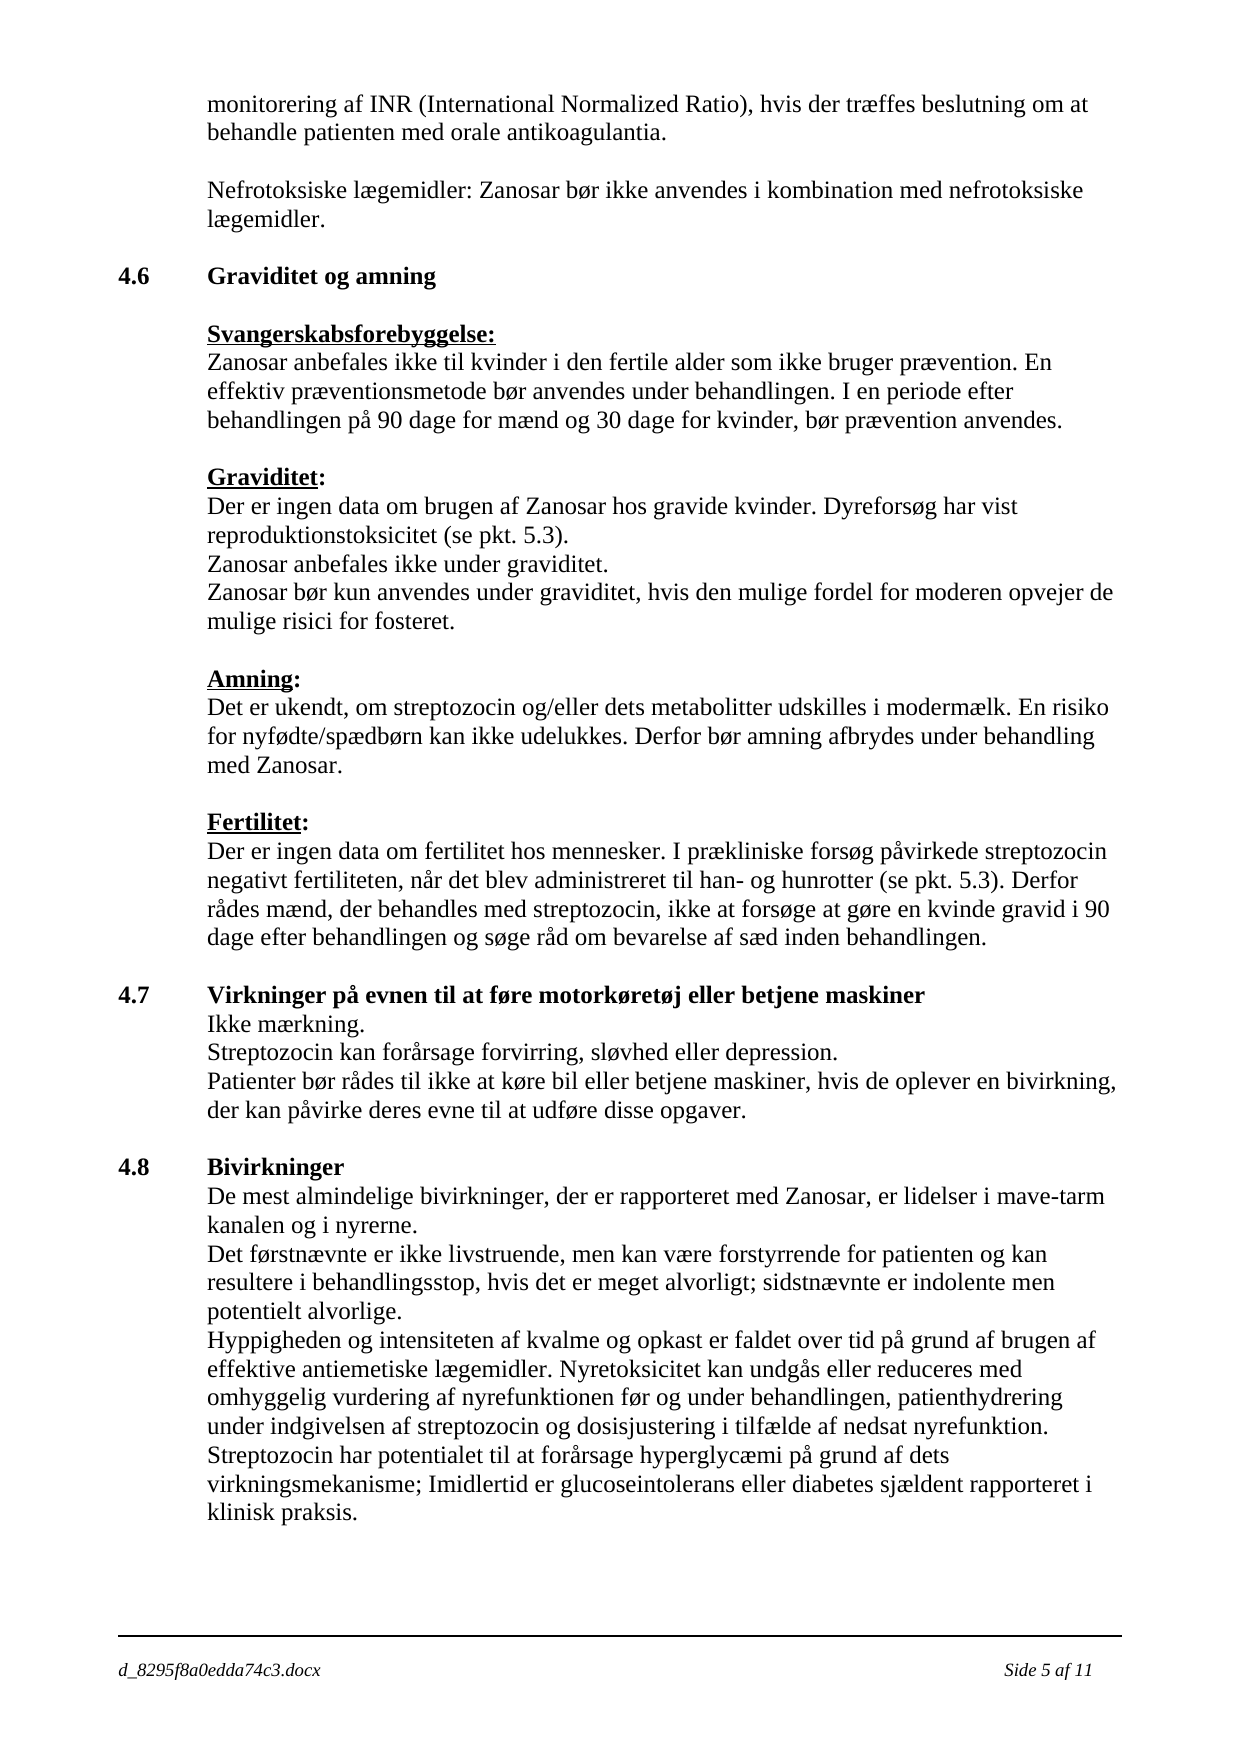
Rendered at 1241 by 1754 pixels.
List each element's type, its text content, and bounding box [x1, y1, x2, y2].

text 4.8 Bivirkninger [118, 1152, 1122, 1181]
text Det førstnævnte er ikke livstruende, men kan være forstyrrende for patienten og kan resultere i behandlingsstop, hvis det er meget alvorligt; sidstnævnte er indolente men potentielt alvorlige. [207, 1239, 1122, 1325]
text Der er ingen data om brugen af Zanosar hos gravide kvinder. Dyreforsøg har vist reproduktionstoksicitet (se pkt. 5.3). [207, 491, 1122, 549]
text Det er ukendt, om streptozocin og/eller dets metabolitter udskilles i modermælk. En risiko for nyfødte/spædbørn kan ikke udelukkes. Derfor bør amning afbrydes under behandling med Zanosar. [207, 692, 1122, 779]
text Streptozocin kan forårsage forvirring, sløvhed eller depression. [207, 1037, 1122, 1066]
text Ikke mærkning. [207, 1009, 1122, 1037]
text Svangerskabsforebyggelse: [207, 319, 1122, 347]
text Zanosar bør kun anvendes under graviditet, hvis den mulige fordel for moderen opvejer de mulige risici for fosteret. [207, 577, 1122, 635]
text Der er ingen data om fertilitet hos mennesker. I prækliniske forsøg påvirkede streptozocin negativt fertiliteten, når det blev administreret til han- og hunrotter (se pkt. 5.3). Derfor rådes mænd, der behandles med streptozocin, ikke at forsøge at gøre en kvinde gravid i 90 dage efter behandlingen og søge råd om bevarelse af sæd inden behandlingen. [207, 836, 1122, 951]
text Fertilitet: [207, 807, 1122, 836]
text Zanosar anbefales ikke under graviditet. [207, 549, 1122, 577]
text Nefrotoksiske lægemidler: Zanosar bør ikke anvendes i kombination med nefrotoksiske lægemidler. [207, 175, 1122, 232]
text 4.7 Virkninger på evnen til at føre motorkøretøj eller betjene maskiner [118, 980, 1122, 1009]
text Amning: [207, 664, 1122, 692]
text 4.6 Graviditet og amning [118, 261, 1122, 290]
text Graviditet: [207, 462, 1122, 491]
text De mest almindelige bivirkninger, der er rapporteret med Zanosar, er lidelser i mave-tarm kanalen og i nyrerne. [207, 1181, 1122, 1239]
text Patienter bør rådes til ikke at køre bil eller betjene maskiner, hvis de oplever en bivirkning, der kan påvirke deres evne til at udføre disse opgaver. [207, 1066, 1122, 1124]
text Hyppigheden og intensiteten af kvalme og opkast er faldet over tid på grund af brugen af effektive antiemetiske lægemidler. Nyretoksicitet kan undgås eller reduceres med omhyggelig vurdering af nyrefunktionen før og under behandlingen, patienthydrering under indgivelsen af streptozocin og dosisjustering i tilfælde af nedsat nyrefunktion. [207, 1325, 1122, 1440]
text Streptozocin har potentialet til at forårsage hyperglycæmi på grund af dets virkningsmekanisme; Imidlertid er glucoseintolerans eller diabetes sjældent rapporteret i klinisk praksis. [207, 1440, 1122, 1526]
text Zanosar anbefales ikke til kvinder i den fertile alder som ikke bruger prævention. En effektiv præventionsmetode bør anvendes under behandlingen. I en periode efter behandlingen på 90 dage for mænd og 30 dage for kvinder, bør prævention anvendes. [207, 347, 1122, 434]
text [207, 89, 1122, 146]
